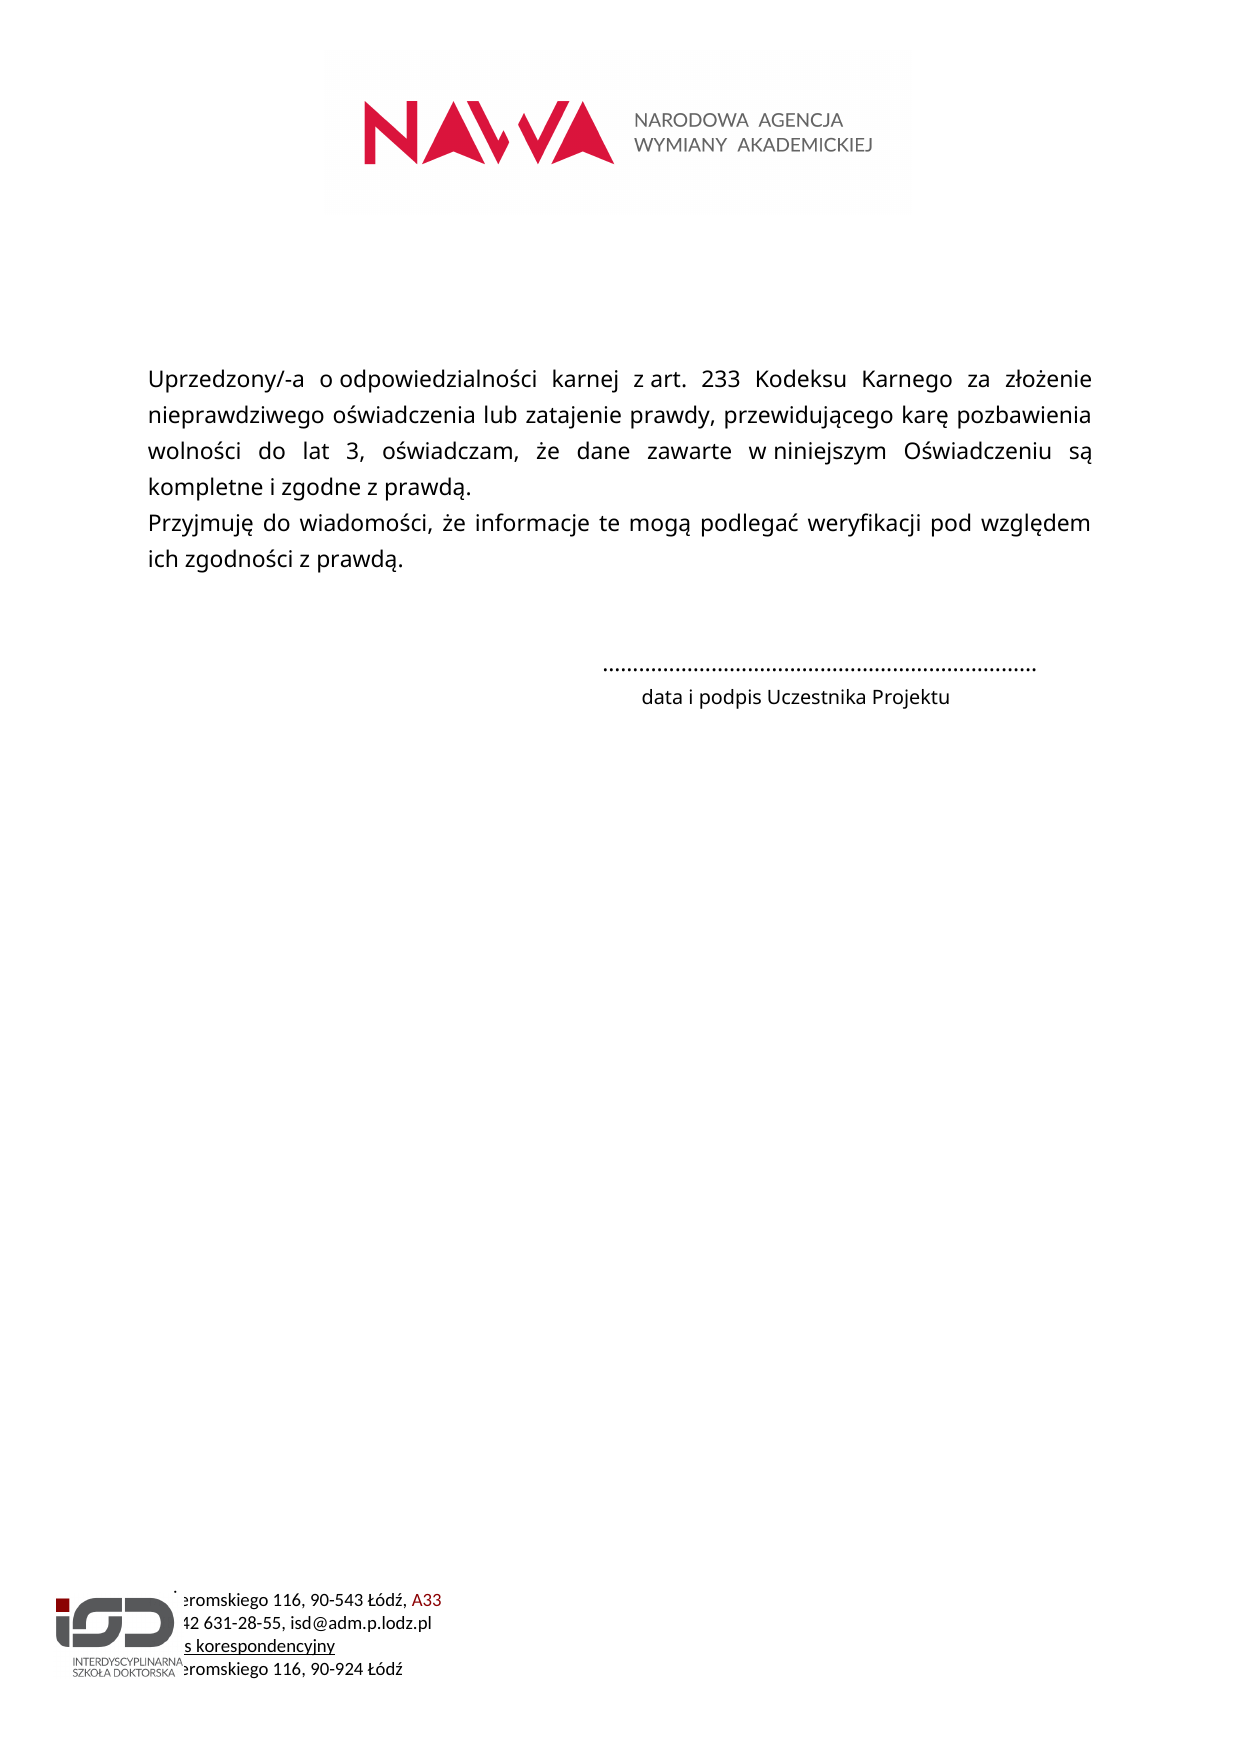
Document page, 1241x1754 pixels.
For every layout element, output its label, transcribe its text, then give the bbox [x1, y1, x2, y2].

text ……………………………………………………………… [590, 647, 1093, 678]
text Uprzedzony/-a o odpowiedzialności karnej z art. 233 Kodeksu Karnego za złożenie nieprawdziwego oświadczenia lub zatajenie prawdy, przewidującego karę pozbawienia wolności do lat 3, oświadczam, że dane zawarte w niniejszym Oświadczeniu są kompletne i zgodne z prawdą. [148, 363, 1093, 502]
picture [323, 50, 913, 215]
picture [52, 1593, 184, 1678]
text data i podpis Uczestnika Projektu [590, 683, 1093, 710]
text Przyjmuję do wiadomości, że informacje te mogą podlegać weryfikacji pod względem ich zgodności z prawdą. [148, 507, 1093, 574]
